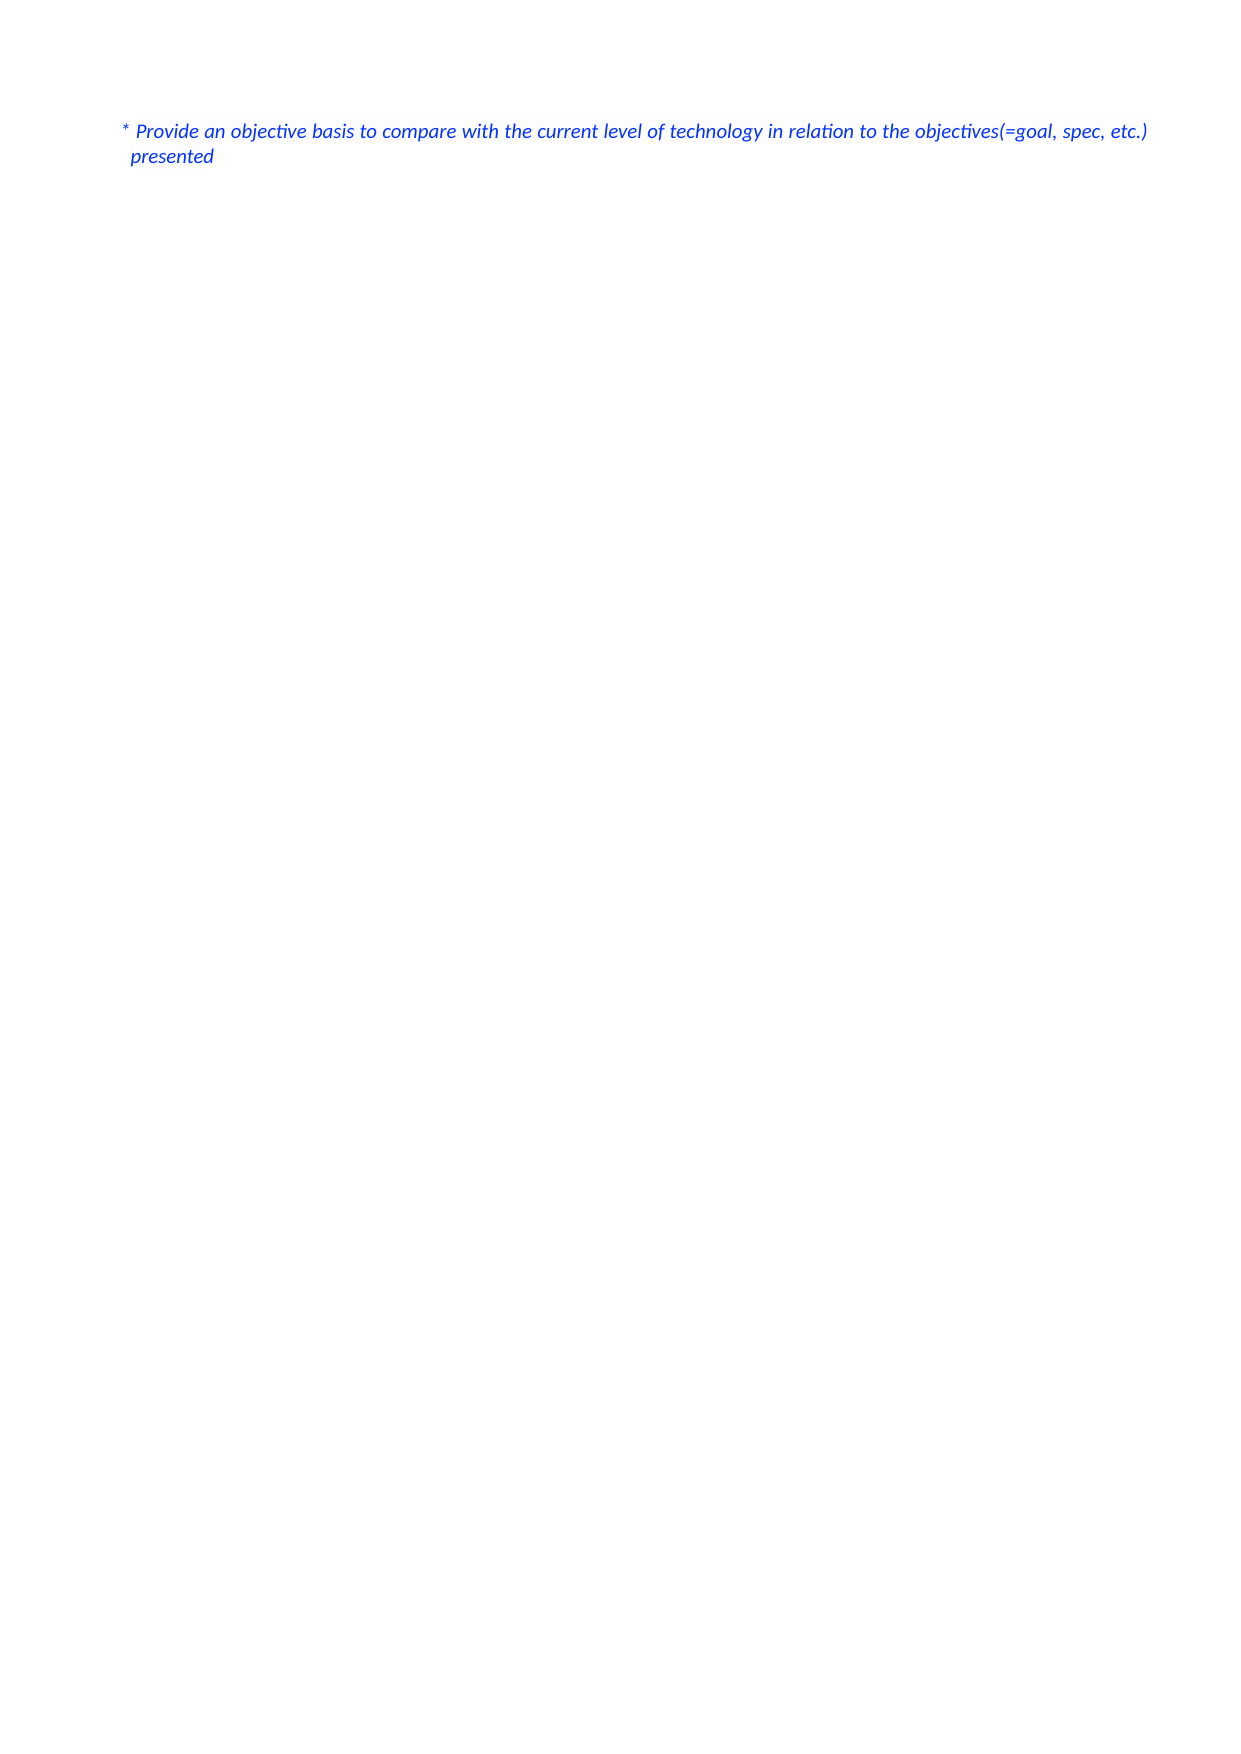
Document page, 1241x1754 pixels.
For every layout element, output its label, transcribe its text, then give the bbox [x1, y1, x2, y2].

text * Provide an objective basis to compare with the current level of technology in relation to the objectives(=goal, spec, etc.) presented [120, 118, 1152, 169]
